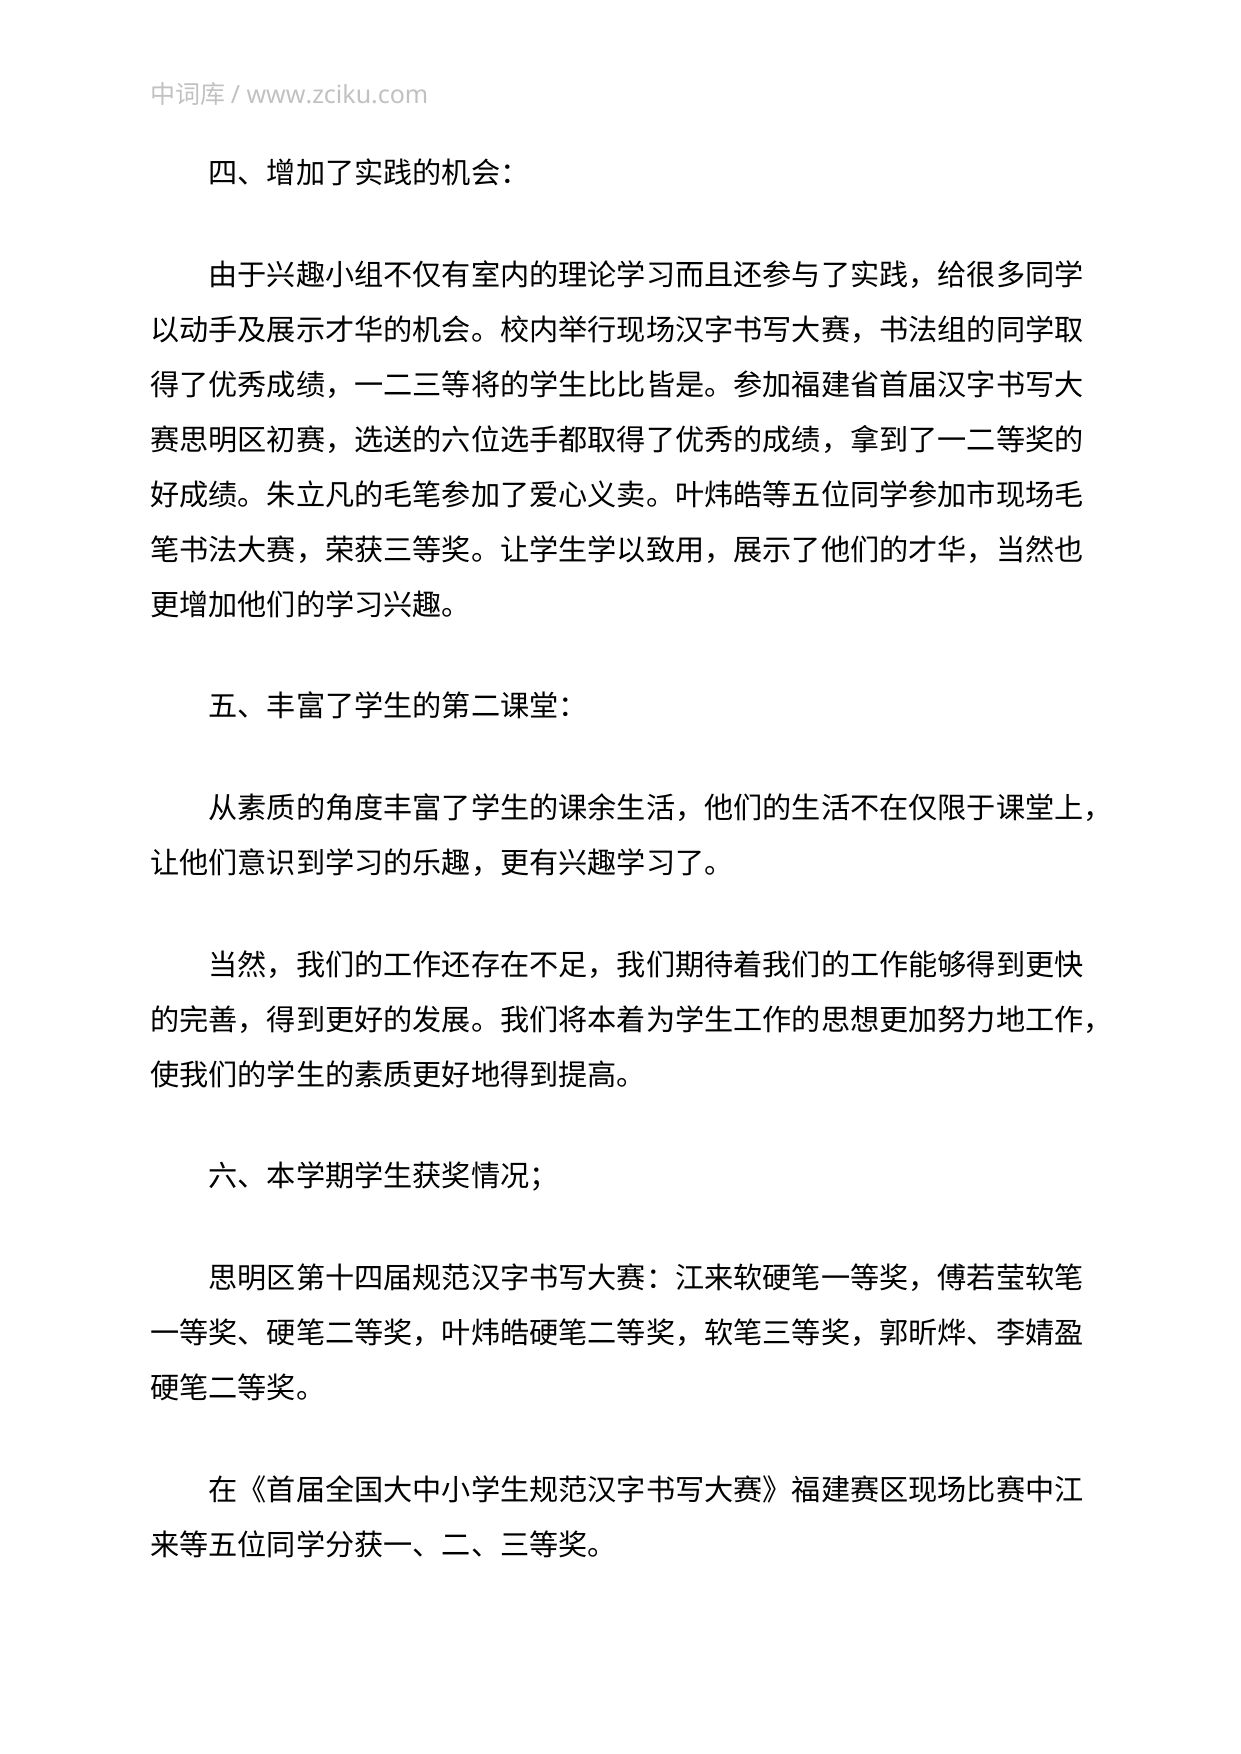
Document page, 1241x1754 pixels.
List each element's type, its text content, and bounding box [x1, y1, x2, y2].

text 六、本学期学生获奖情况； [150, 1153, 1090, 1195]
text 从素质的角度丰富了学生的课余生活，他们的生活不在仅限于课堂上，让他们意识到学习的乐趣，更有兴趣学习了。 [150, 785, 1090, 882]
text 五、丰富了学生的第二课堂： [150, 683, 1090, 725]
text 在《首届全国大中小学生规范汉字书写大赛》福建赛区现场比赛中江来等五位同学分获一、二、三等奖。 [150, 1466, 1090, 1563]
text 思明区第十四届规范汉字书写大赛：江来软硬笔一等奖，傅若莹软笔一等奖、硬笔二等奖，叶炜皓硬笔二等奖，软笔三等奖，郭昕烨、李婧盈硬笔二等奖。 [150, 1255, 1090, 1407]
text 当然，我们的工作还存在不足，我们期待着我们的工作能够得到更快的完善，得到更好的发展。我们将本着为学生工作的思想更加努力地工作，使我们的学生的素质更好地得到提高。 [150, 941, 1090, 1093]
text 由于兴趣小组不仅有室内的理论学习而且还参与了实践，给很多同学以动手及展示才华的机会。校内举行现场汉字书写大赛，书法组的同学取得了优秀成绩，一二三等将的学生比比皆是。参加福建省首届汉字书写大赛思明区初赛，选送的六位选手都取得了优秀的成绩，拿到了一二等奖的好成绩。朱立凡的毛笔参加了爱心义卖。叶炜皓等五位同学参加市现场毛笔书法大赛，荣获三等奖。让学生学以致用，展示了他们的才华，当然也更增加他们的学习兴趣。 [150, 252, 1090, 623]
text 四、增加了实践的机会： [150, 150, 1090, 192]
